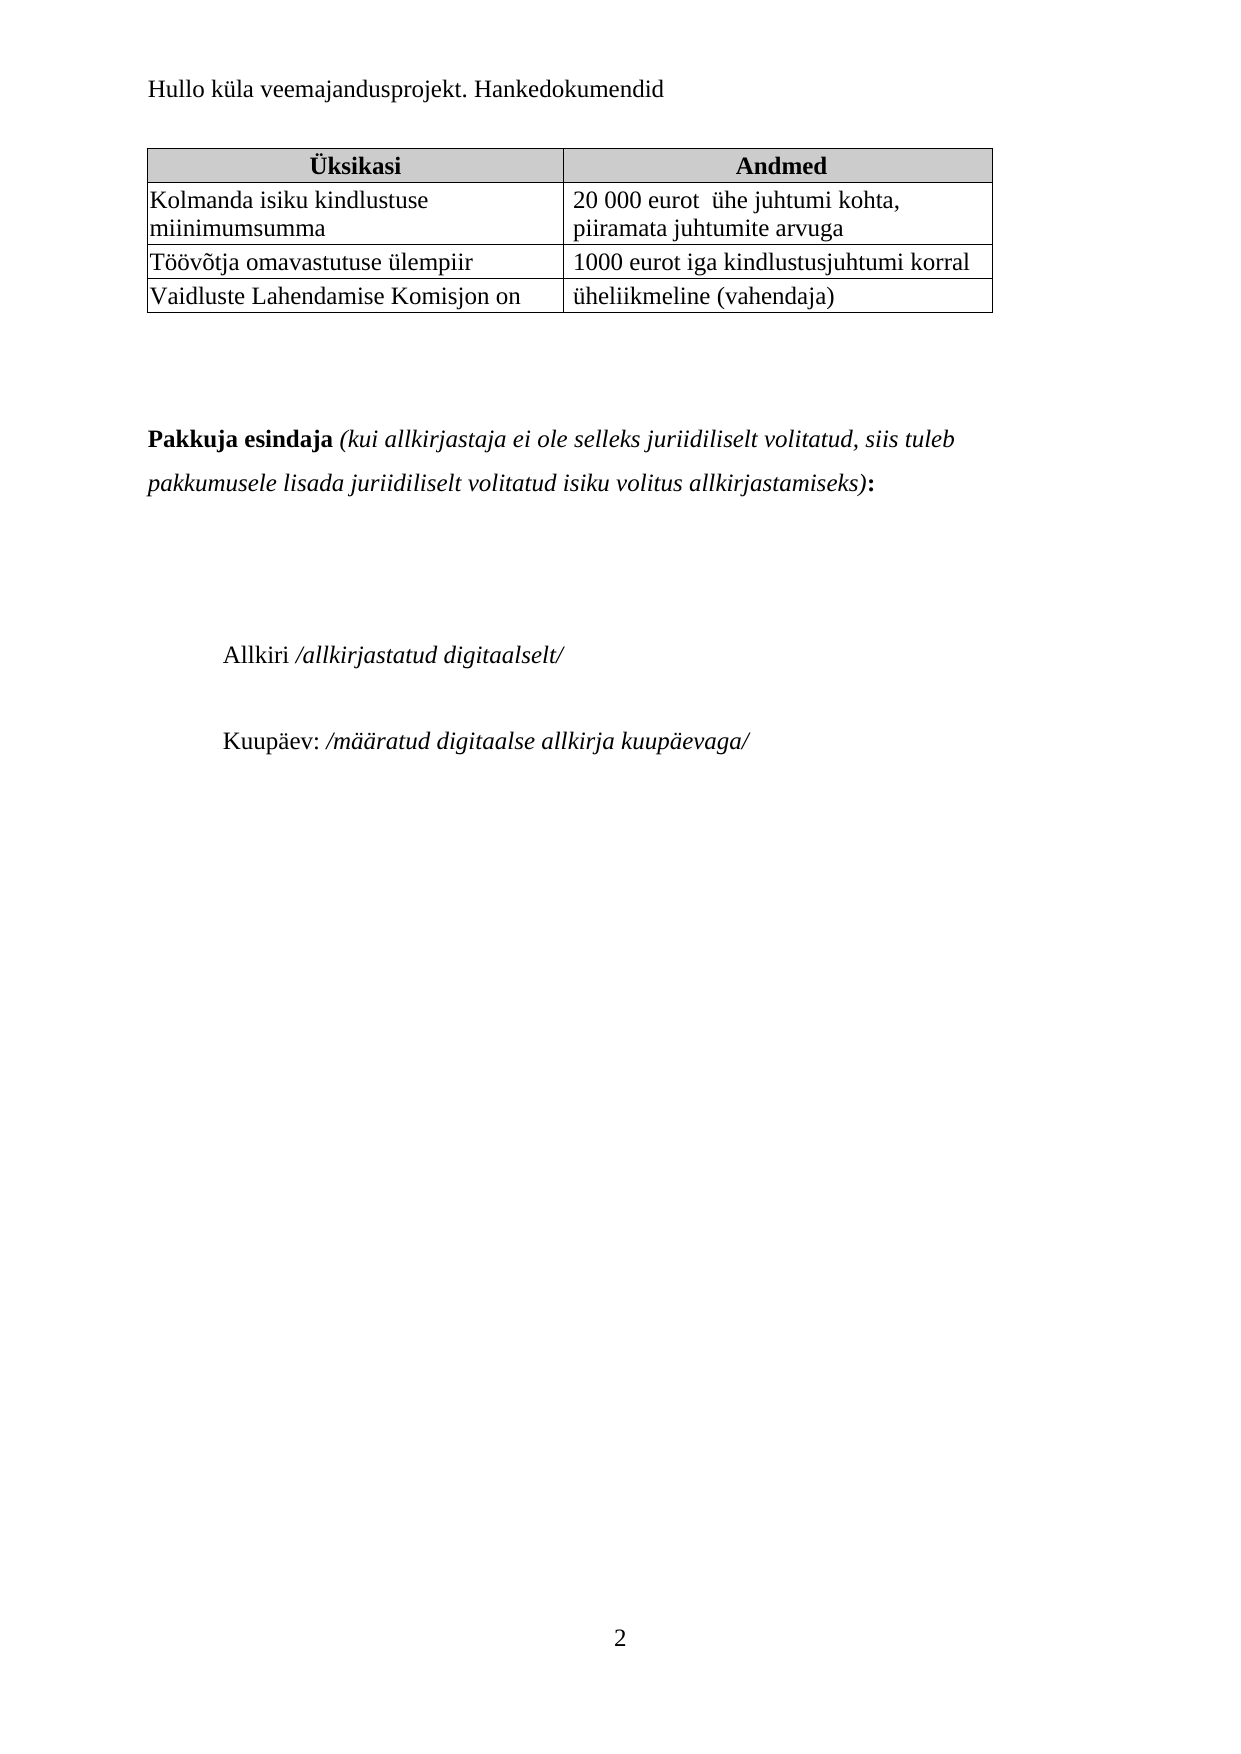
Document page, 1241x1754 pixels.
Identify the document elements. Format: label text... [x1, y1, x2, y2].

table_header Andmed [564, 149, 992, 182]
text Pakkuja esindaja (kui allkirjastaja ei ole selleks juriidiliselt volitatud, siis tuleb pakkumusele lisada juriidiliselt volitatud isiku volitus allkirjastamiseks): [148, 424, 1093, 496]
table_cell 1000 eurot iga kindlustusjuhtumi korral [564, 245, 992, 278]
table_cell Kolmanda isiku kindlustuse miinimumsumma [148, 183, 563, 244]
text Kuupäev: /määratud digitaalse allkirja kuupäevaga/ [223, 726, 1093, 755]
table_cell Töövõtja omavastutuse ülempiir [148, 245, 563, 278]
table_header Üksikasi [148, 149, 563, 182]
table_cell üheliikmeline (vahendaja) [564, 279, 992, 312]
text Allkiri /allkirjastatud digitaalselt/ [223, 640, 1093, 669]
table_cell Vaidluste Lahendamise Komisjon on [148, 279, 563, 312]
table_cell 20 000 eurot ühe juhtumi kohta, piiramata juhtumite arvuga [564, 183, 992, 244]
